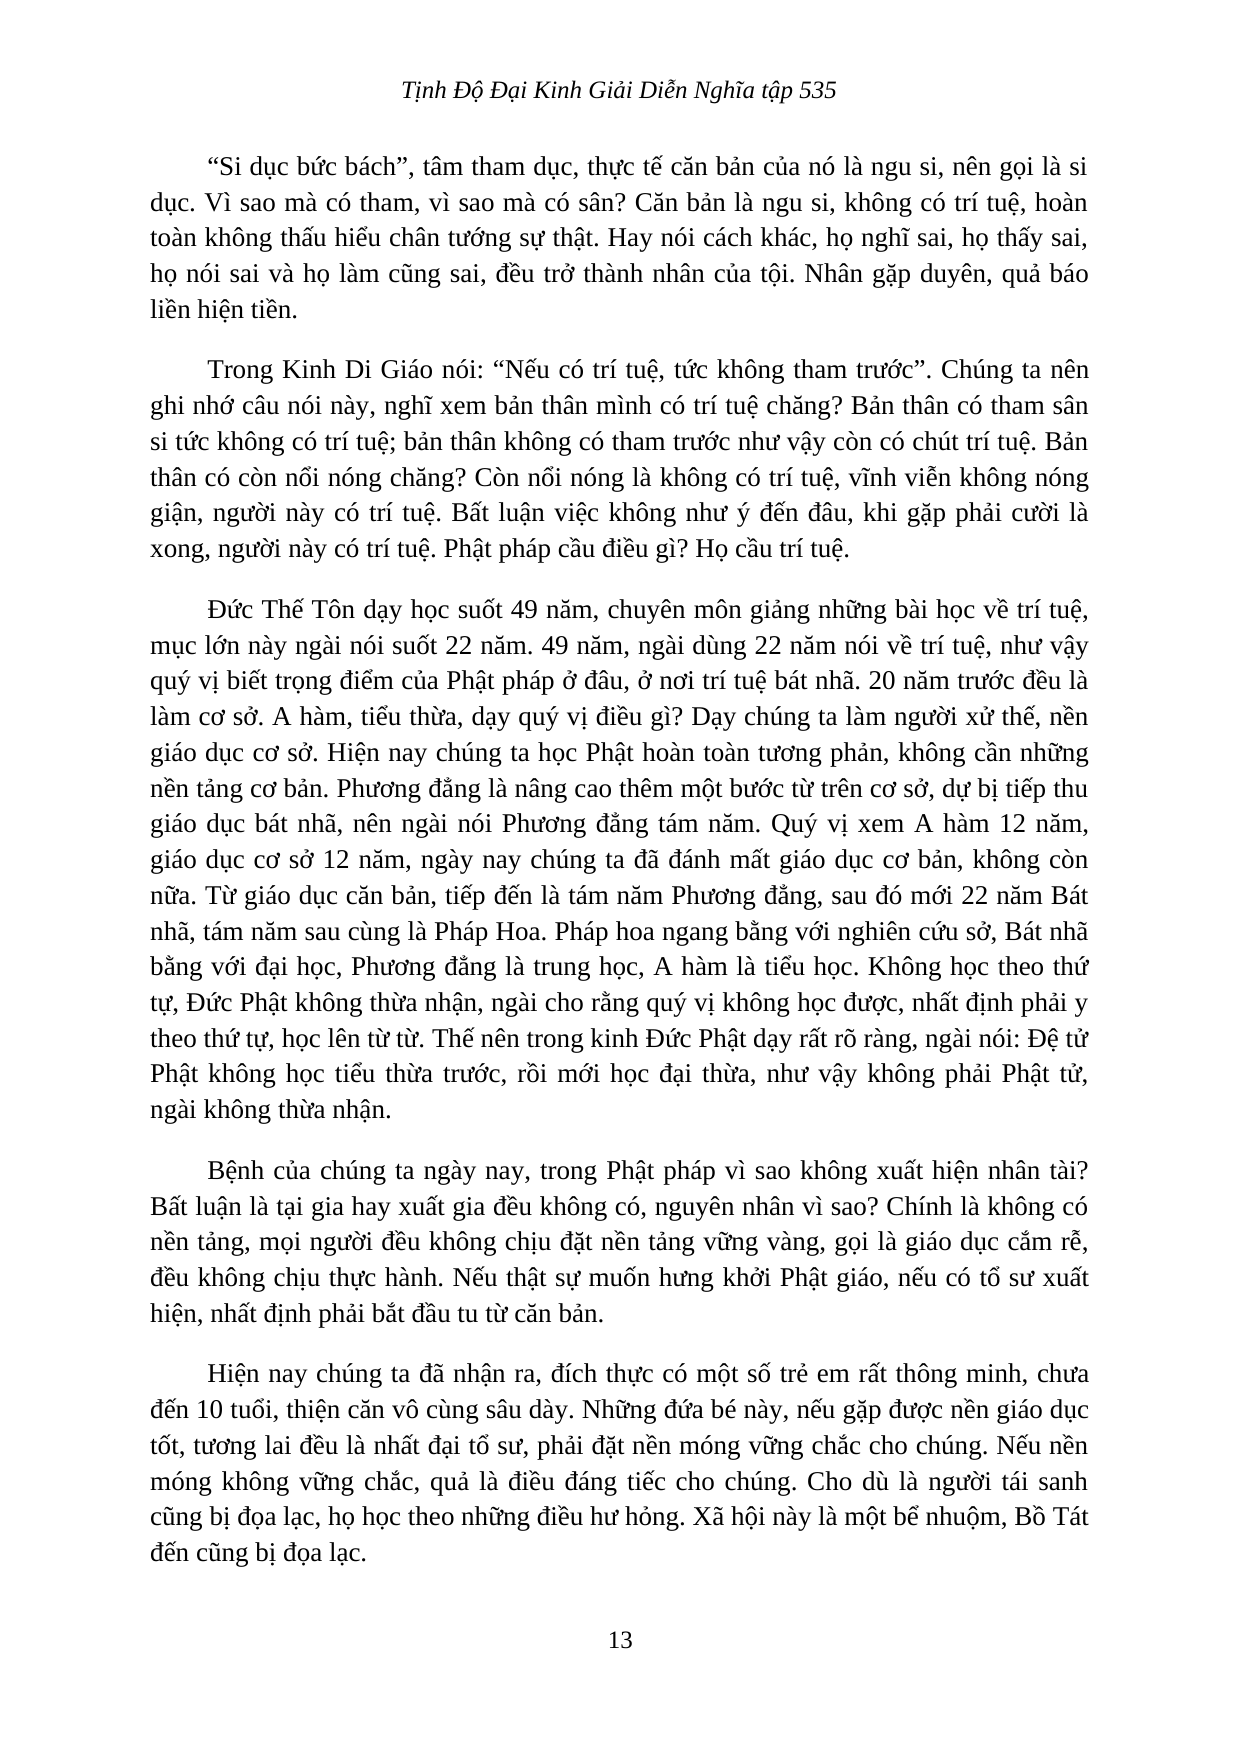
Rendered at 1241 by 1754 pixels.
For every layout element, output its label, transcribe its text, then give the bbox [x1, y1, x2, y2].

text Trong Kinh Di Giáo nói: “Nếu có trí tuệ, tức không tham trước”. Chúng ta nên ghi nhớ câu nói này, nghĩ xem bản thân mình có trí tuệ chăng? Bản thân có tham sân si tức không có trí tuệ; bản thân không có tham trước như vậy còn có chút trí tuệ. Bản thân có còn nổi nóng chăng? Còn nổi nóng là không có trí tuệ, vĩnh viễn không nóng giận, người này có trí tuệ. Bất luận việc không như ý đến đâu, khi gặp phải cười là xong, người này có trí tuệ. Phật pháp cầu điều gì? Họ cầu trí tuệ. [150, 354, 1090, 563]
text Đức Thế Tôn dạy học suốt 49 năm, chuyên môn giảng những bài học về trí tuệ, mục lớn này ngài nói suốt 22 năm. 49 năm, ngài dùng 22 năm nói về trí tuệ, như vậy quý vị biết trọng điểm của Phật pháp ở đâu, ở nơi trí tuệ bát nhã. 20 năm trước đều là làm cơ sở. A hàm, tiểu thừa, dạy quý vị điều gì? Dạy chúng ta làm người xử thế, nền giáo dục cơ sở. Hiện nay chúng ta học Phật hoàn toàn tương phản, không cần những nền tảng cơ bản. Phương đẳng là nâng cao thêm một bước từ trên cơ sở, dự bị tiếp thu giáo dục bát nhã, nên ngài nói Phương đẳng tám năm. Quý vị xem A hàm 12 năm, giáo dục cơ sở 12 năm, ngày nay chúng ta đã đánh mất giáo dục cơ bản, không còn nữa. Từ giáo dục căn bản, tiếp đến là tám năm Phương đẳng, sau đó mới 22 năm Bát nhã, tám năm sau cùng là Pháp Hoa. Pháp hoa ngang bằng với nghiên cứu sở, Bát nhã bằng với đại học, Phương đẳng là trung học, A hàm là tiểu học. Không học theo thứ tự, Đức Phật không thừa nhận, ngài cho rằng quý vị không học được, nhất định phải y theo thứ tự, học lên từ từ. Thế nên trong kinh Đức Phật dạy rất rõ ràng, ngài nói: Đệ tử Phật không học tiểu thừa trước, rồi mới học đại thừa, như vậy không phải Phật tử, ngài không thừa nhận. [150, 593, 1090, 1124]
text Bệnh của chúng ta ngày nay, trong Phật pháp vì sao không xuất hiện nhân tài? Bất luận là tại gia hay xuất gia đều không có, nguyên nhân vì sao? Chính là không có nền tảng, mọi người đều không chịu đặt nền tảng vững vàng, gọi là giáo dục cắm rễ, đều không chịu thực hành. Nếu thật sự muốn hưng khởi Phật giáo, nếu có tổ sư xuất hiện, nhất định phải bắt đầu tu từ căn bản. [150, 1154, 1090, 1328]
text “Si dục bức bách”, tâm tham dục, thực tế căn bản của nó là ngu si, nên gọi là si dục. Vì sao mà có tham, vì sao mà có sân? Căn bản là ngu si, không có trí tuệ, hoàn toàn không thấu hiểu chân tướng sự thật. Hay nói cách khác, họ nghĩ sai, họ thấy sai, họ nói sai và họ làm cũng sai, đều trở thành nhân của tội. Nhân gặp duyên, quả báo liền hiện tiền. [150, 150, 1090, 324]
text Hiện nay chúng ta đã nhận ra, đích thực có một số trẻ em rất thông minh, chưa đến 10 tuổi, thiện căn vô cùng sâu dày. Những đứa bé này, nếu gặp được nền giáo dục tốt, tương lai đều là nhất đại tổ sư, phải đặt nền móng vững chắc cho chúng. Nếu nền móng không vững chắc, quả là điều đáng tiếc cho chúng. Cho dù là người tái sanh cũng bị đọa lạc, họ học theo những điều hư hỏng. Xã hội này là một bể nhuộm, Bồ Tát đến cũng bị đọa lạc. [150, 1358, 1090, 1567]
